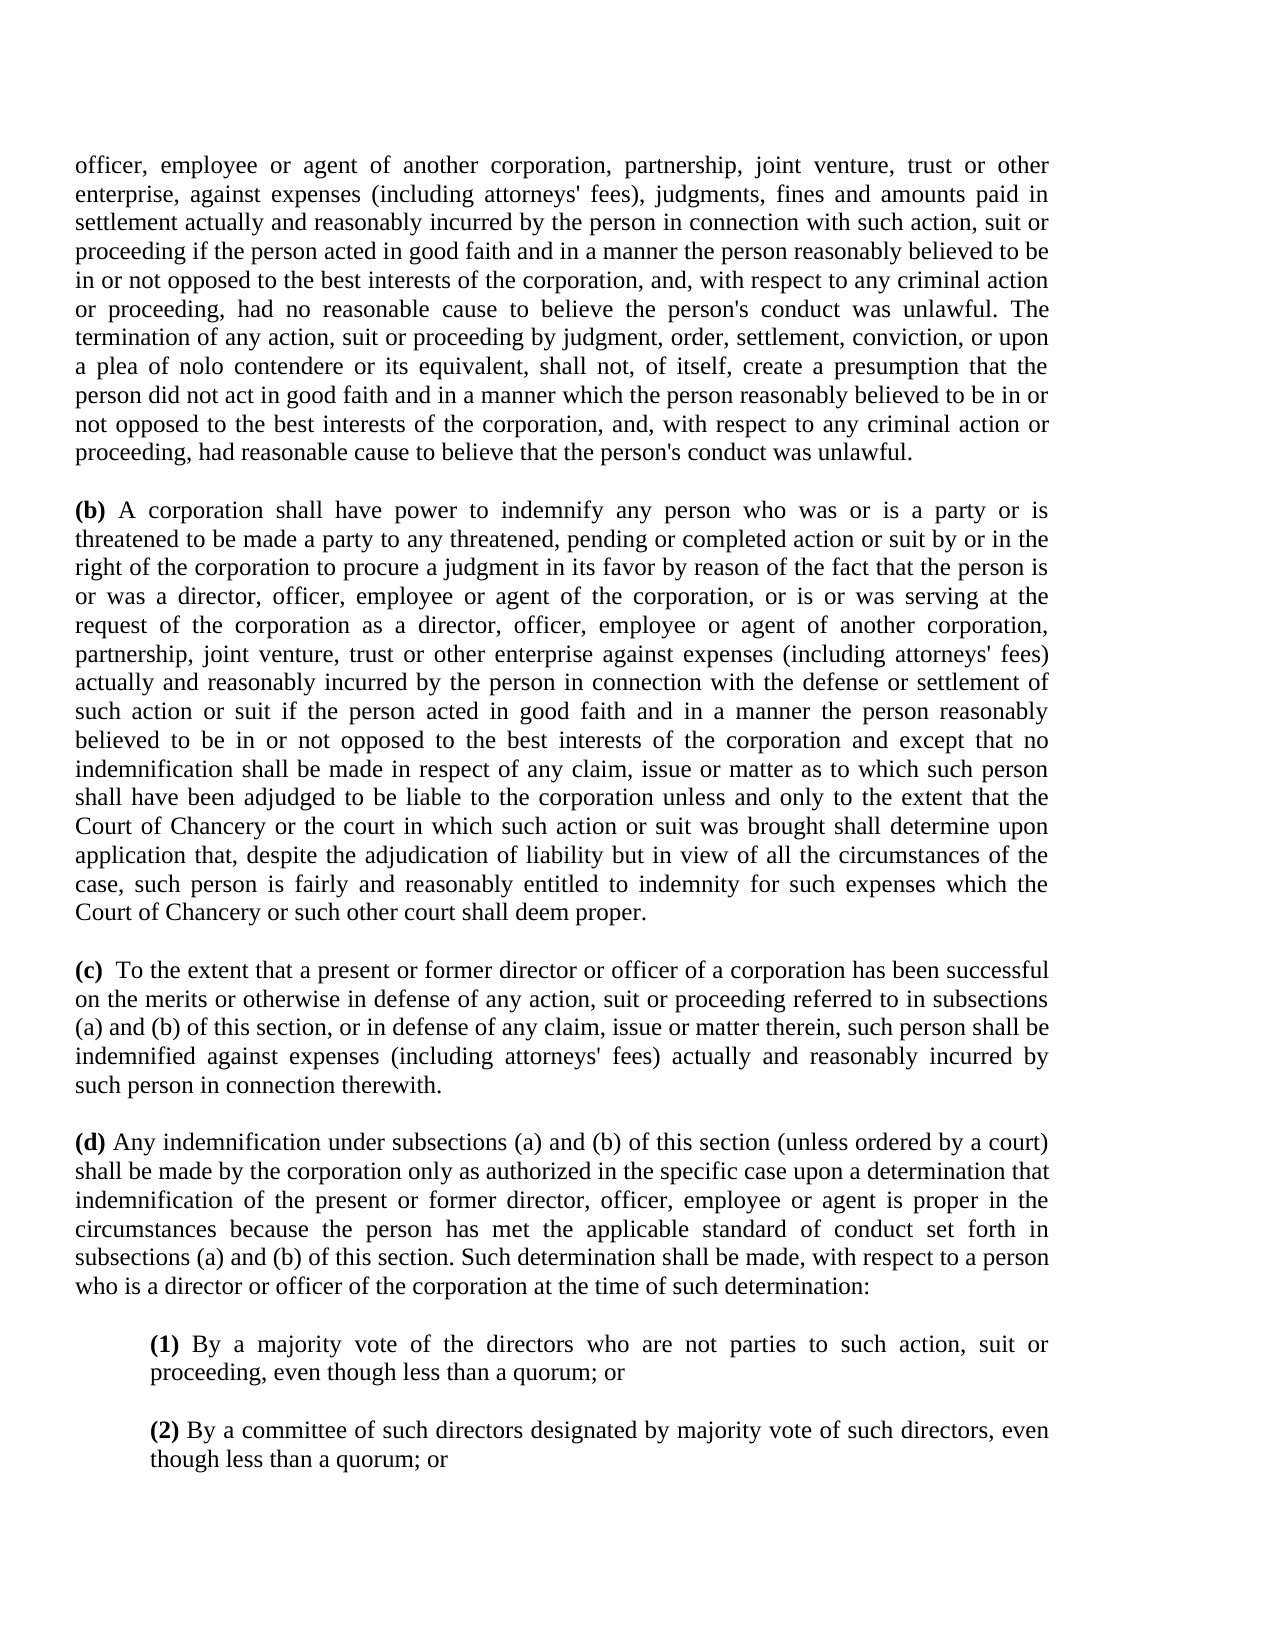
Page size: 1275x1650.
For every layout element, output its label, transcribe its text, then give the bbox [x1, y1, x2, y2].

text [75, 150, 1050, 466]
text (c) To the extent that a present or former director or officer of a corporation has been successful on the merits or otherwise in defense of any action, suit or proceeding referred to in subsections (a) and (b) of this section, or in defense of any claim, issue or matter therein, such person shall be indemnified against expenses (including attorneys' fees) actually and reasonably incurred by such person in connection therewith. [75, 955, 1050, 1099]
text (b) A corporation shall have power to indemnify any person who was or is a party or is threatened to be made a party to any threatened, pending or completed action or suit by or in the right of the corporation to procure a judgment in its favor by reason of the fact that the person is or was a director, officer, employee or agent of the corporation, or is or was serving at the request of the corporation as a director, officer, employee or agent of another corporation, partnership, joint venture, trust or other enterprise against expenses (including attorneys' fees) actually and reasonably incurred by the person in connection with the defense or settlement of such action or suit if the person acted in good faith and in a manner the person reasonably believed to be in or not opposed to the best interests of the corporation and except that no indemnification shall be made in respect of any claim, issue or matter as to which such person shall have been adjudged to be liable to the corporation unless and only to the extent that the Court of Chancery or the court in which such action or suit was brought shall determine upon application that, despite the adjudication of liability but in view of all the circumstances of the case, such person is fairly and reasonably entitled to indemnity for such expenses which the Court of Chancery or such other court shall deem proper. [75, 495, 1050, 926]
text (1) By a majority vote of the directors who are not parties to such action, suit or proceeding, even though less than a quorum; or [150, 1329, 1050, 1386]
text (d) Any indemnification under subsections (a) and (b) of this section (unless ordered by a court) shall be made by the corporation only as authorized in the specific case upon a determination that indemnification of the present or former director, officer, employee or agent is proper in the circumstances because the person has met the applicable standard of conduct set forth in subsections (a) and (b) of this section. Such determination shall be made, with respect to a person who is a director or officer of the corporation at the time of such determination: [75, 1127, 1050, 1300]
text (2) By a committee of such directors designated by majority vote of such directors, even though less than a quorum; or [150, 1415, 1050, 1472]
